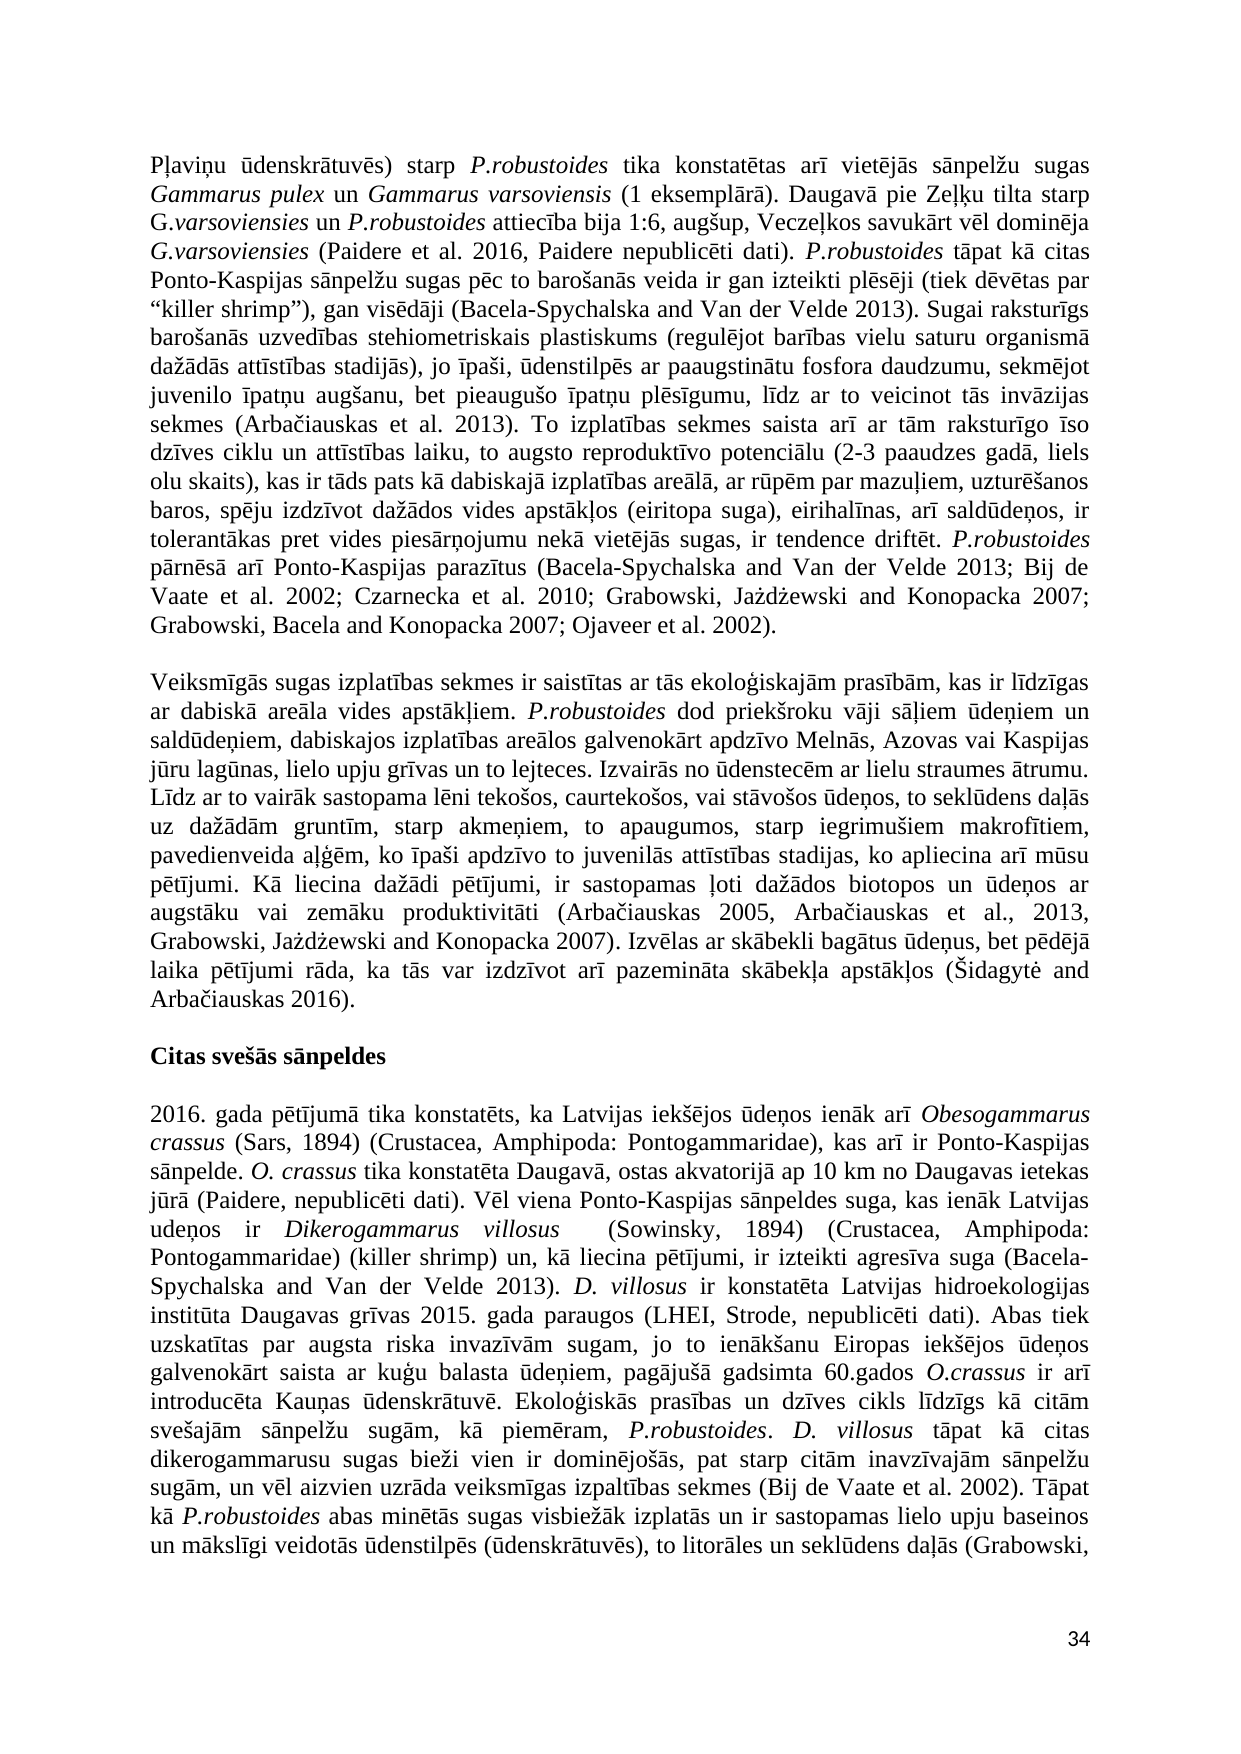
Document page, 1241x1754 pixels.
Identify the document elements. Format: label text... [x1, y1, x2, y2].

text Veiksmīgās sugas izplatības sekmes ir saistītas ar tās ekoloģiskajām prasībām, kas ir līdzīgas ar dabiskā areāla vides apstākļiem. P.robustoides dod priekšroku vāji sāļiem ūdeņiem un saldūdeņiem, dabiskajos izplatības areālos galvenokārt apdzīvo Melnās, Azovas vai Kaspijas jūru lagūnas, lielo upju grīvas un to lejteces. Izvairās no ūdenstecēm ar lielu straumes ātrumu. Līdz ar to vairāk sastopama lēni tekošos, caurtekošos, vai stāvošos ūdeņos, to seklūdens daļās uz dažādām gruntīm, starp akmeņiem, to apaugumos, starp iegrimušiem makrofītiem, pavedienveida aļģēm, ko īpaši apdzīvo to juvenilās attīstības stadijas, ko apliecina arī mūsu pētījumi. Kā liecina dažādi pētījumi, ir sastopamas ļoti dažādos biotopos un ūdeņos ar augstāku vai zemāku produktivitāti (Arbačiauskas 2005, Arbačiauskas et al., 2013, Grabowski, Jażdżewski and Konopacka 2007). Izvēlas ar skābekli bagātus ūdeņus, bet pēdējā laika pētījumi rāda, ka tās var izdzīvot arī pazemināta skābekļa apstākļos (Šidagytė and Arbačiauskas 2016). [150, 667, 1090, 1012]
text Citas svešās sānpeldes [150, 1041, 1090, 1070]
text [150, 1099, 1090, 1559]
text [150, 150, 1090, 639]
